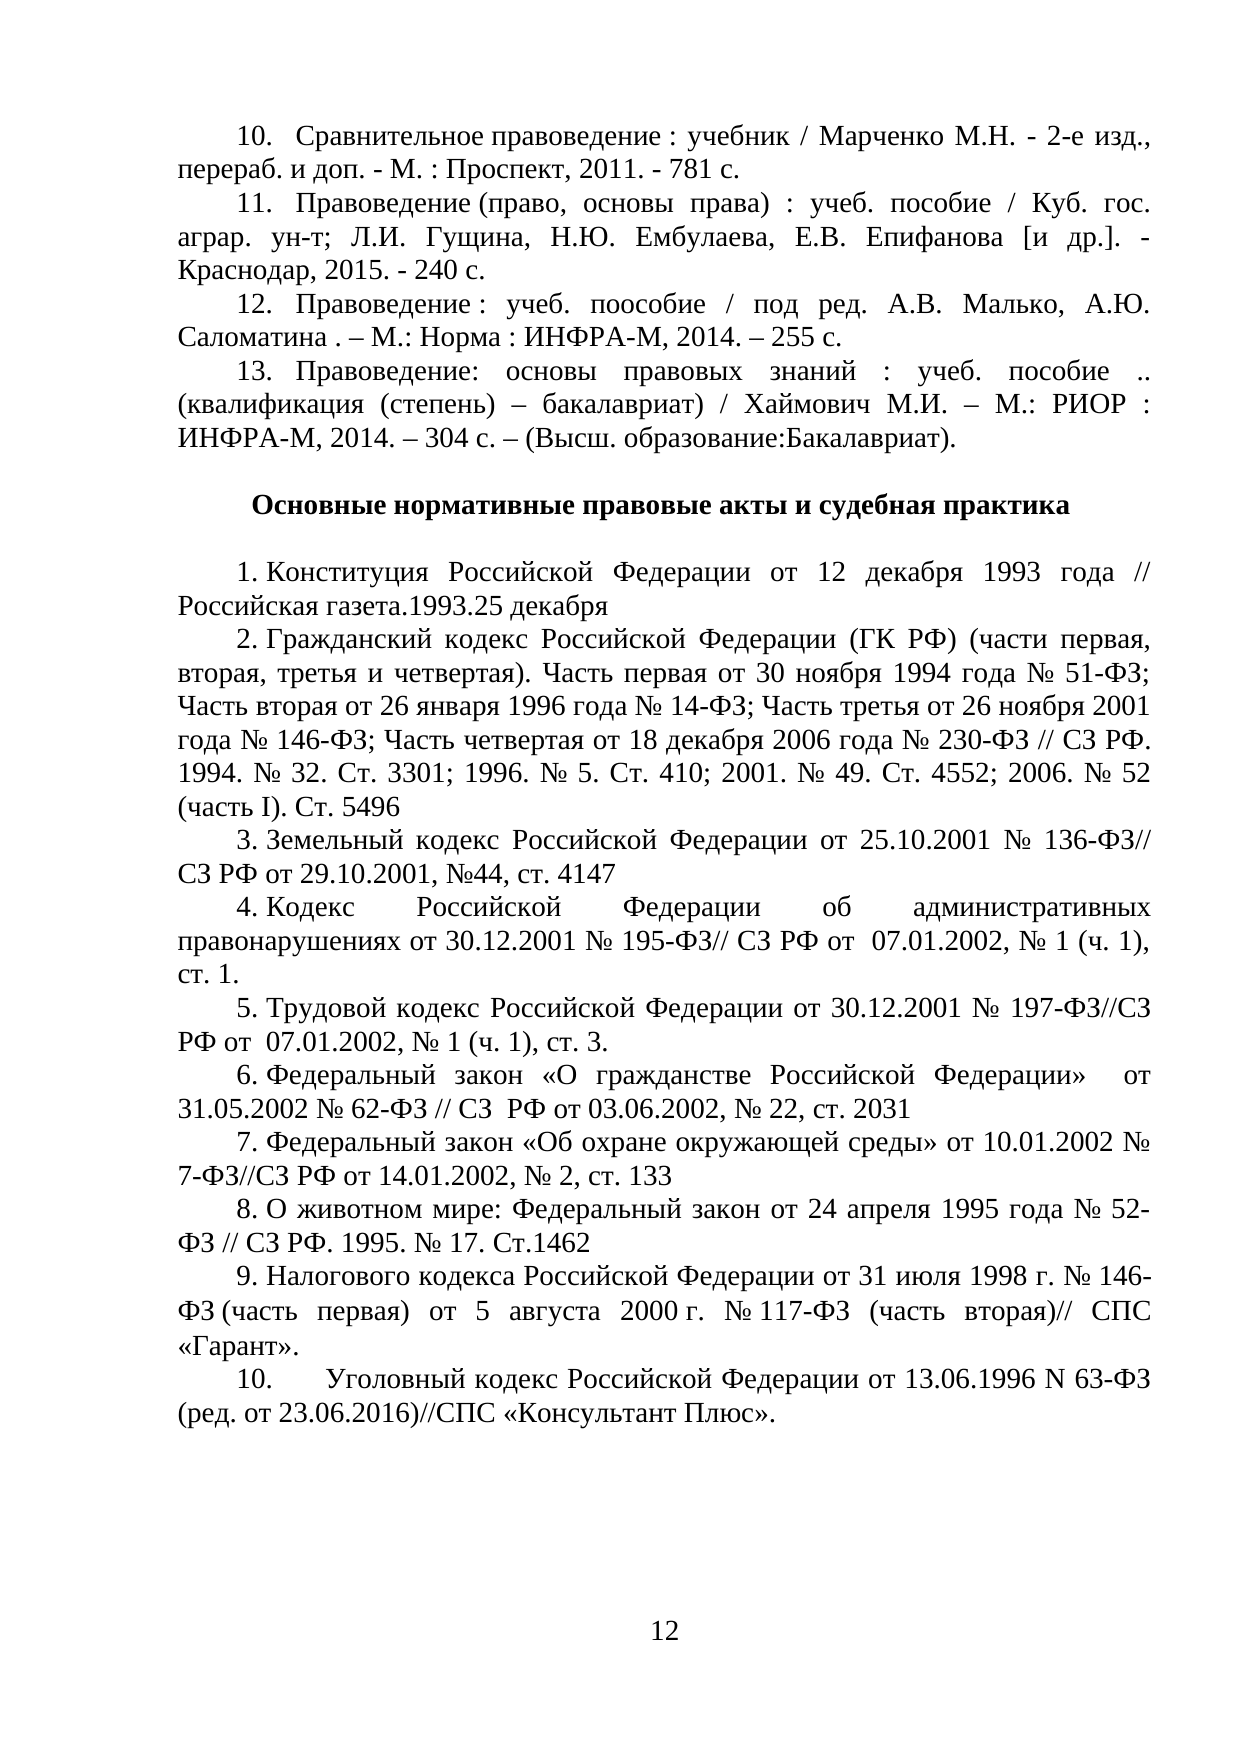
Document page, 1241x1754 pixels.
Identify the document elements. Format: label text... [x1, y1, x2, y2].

list Сравнительное правоведение : учебник / Марченко М.Н. - 2-е изд., перераб. и доп. - М. : Проспект, 2011. - 781 с. [177, 118, 1152, 185]
list Конституция Российской Федерации от 12 декабря 1993 года // Российская газета.1993.25 декабря [177, 554, 1152, 621]
list Правоведение : учеб. поособие / под ред. А.В. Малько, А.Ю. Саломатина . – М.: Норма : ИНФРА-М, 2014. – 255 с. [177, 286, 1152, 353]
list Гражданский кодекс Российской Федерации (ГК РФ) (части первая, вторая, третья и четвертая). Часть первая от 30 ноября 1994 года № 51-ФЗ; Часть вторая от 26 января 1996 года № 14-ФЗ; Часть третья от 26 ноября 2001 года № 146-ФЗ; Часть четвертая от 18 декабря 2006 года № 230-ФЗ // СЗ РФ. 1994. № 32. Ст. 3301; 1996. № 5. Ст. 410; 2001. № 49. Ст. 4552; 2006. № 52 (часть I). Ст. 5496 [177, 621, 1152, 822]
list Федеральный закон «О гражданстве Российской Федерации» от 31.05.2002 № 62-ФЗ // СЗ РФ от 03.06.2002, № 22, ст. 2031 [177, 1057, 1152, 1124]
list Уголовный кодекс Российской Федерации от 13.06.1996 N 63-ФЗ (ред. от 23.06.2016)//СПС «Консультант Плюс». [177, 1361, 1152, 1428]
list О животном мире: Федеральный закон от 24 апреля 1995 года № 52-ФЗ // СЗ РФ. 1995. № 17. Ст.1462 [177, 1191, 1152, 1258]
list Кодекс Российской Федерации об административных правонарушениях от 30.12.2001 № 195-ФЗ// СЗ РФ от 07.01.2002, № 1 (ч. 1), ст. 1. [177, 889, 1152, 990]
list Трудовой кодекс Российской Федерации от 30.12.2001 № 197-ФЗ//СЗ РФ от 07.01.2002, № 1 (ч. 1), ст. 3. [177, 990, 1152, 1057]
list Правоведение (право, основы права) : учеб. пособие / Куб. гос. аграр. ун-т; Л.И. Гущина, Н.Ю. Ембулаева, Е.В. Епифанова [и др.]. - Краснодар, 2015. - 240 с. [177, 185, 1152, 286]
list Налогового кодекса Российской Федерации от 31 июля 1998 г. № 146-ФЗ (часть первая) от 5 августа 2000 г. № 117-ФЗ (часть вторая)// СПС «Гарант». [177, 1258, 1152, 1361]
list Федеральный закон «Об охране окружающей среды» от 10.01.2002 № 7-ФЗ//СЗ РФ от 14.01.2002, № 2, ст. 133 [177, 1124, 1152, 1191]
list Земельный кодекс Российской Федерации от 25.10.2001 № 136-ФЗ// СЗ РФ от 29.10.2001, №44, ст. 4147 [177, 822, 1152, 889]
list Правоведение: основы правовых знаний : учеб. пособие .. (квалификация (степень) – бакалавриат) / Хаймович М.И. – М.: РИОР : ИНФРА-М, 2014. – 304 с. – (Высш. образование:Бакалавриат). [177, 353, 1152, 453]
text Основные нормативные правовые акты и судебная практика [177, 487, 1152, 521]
